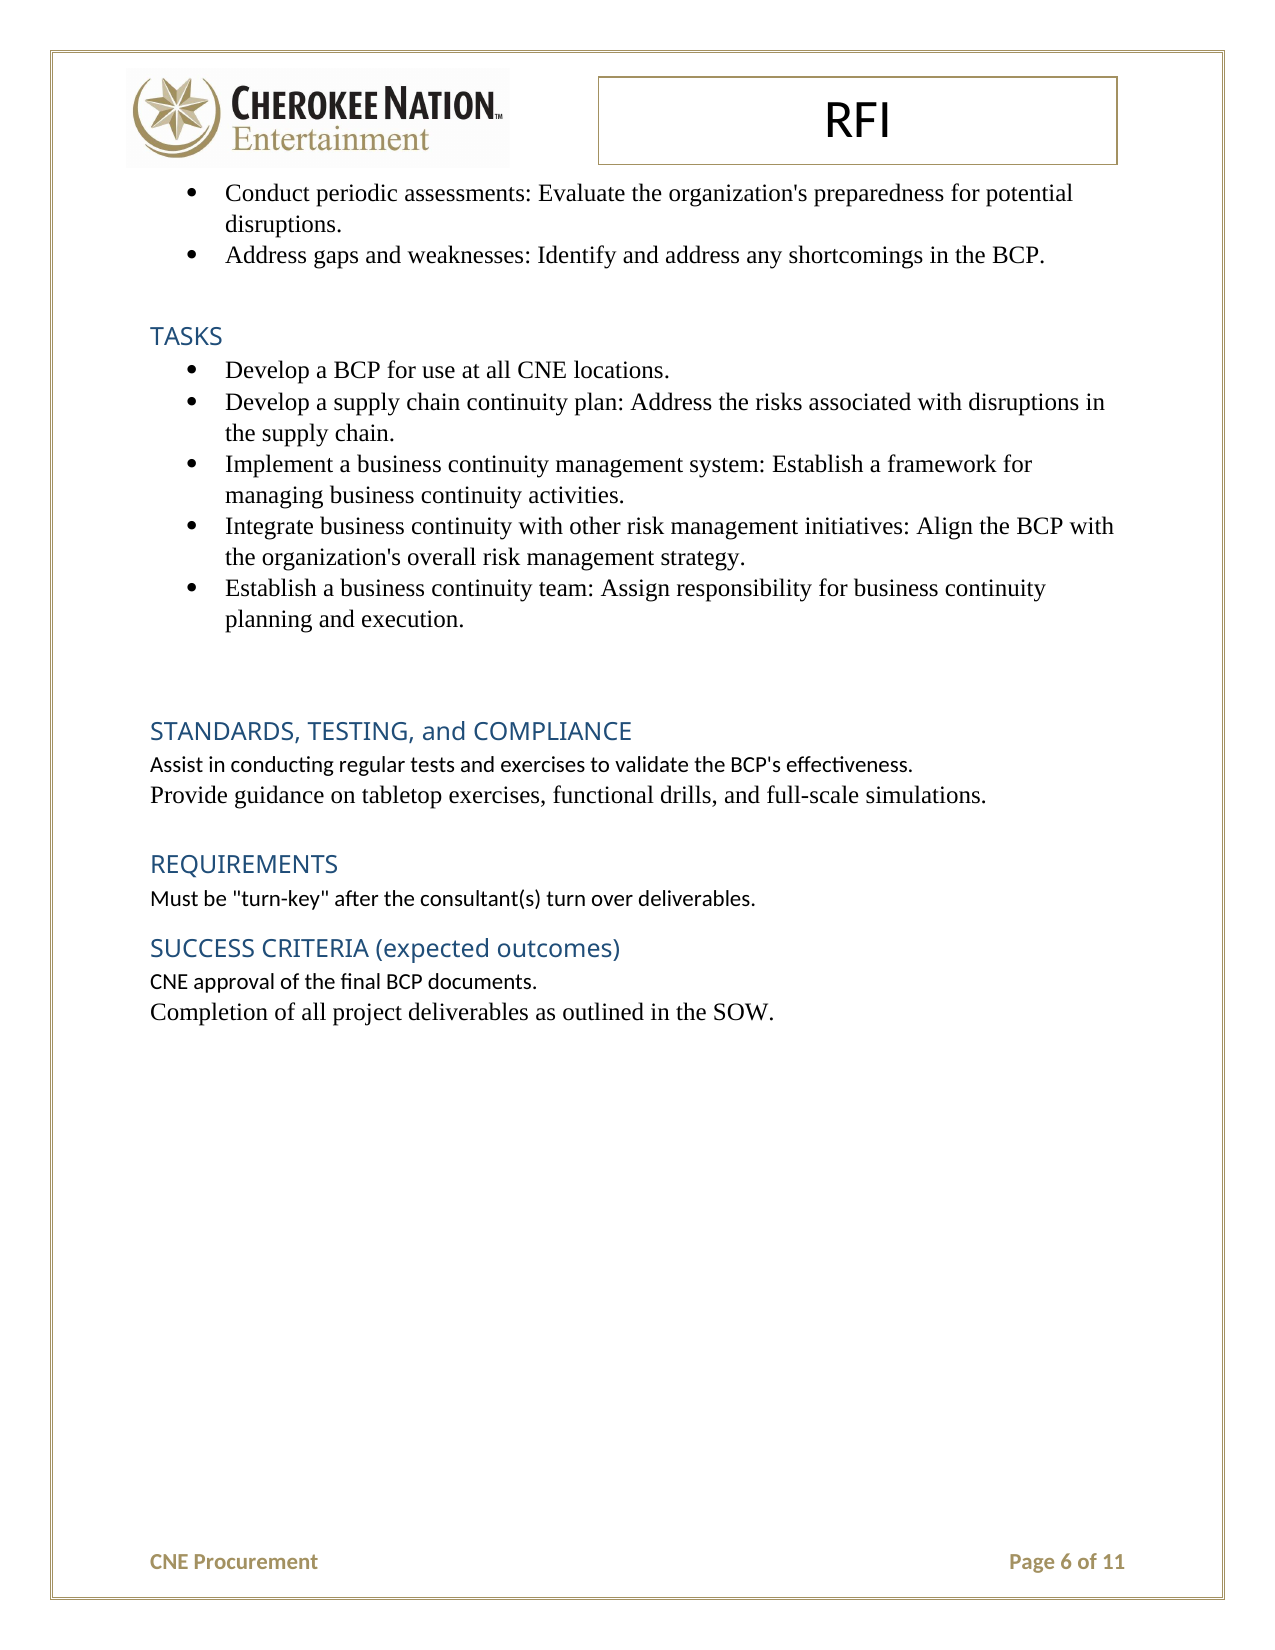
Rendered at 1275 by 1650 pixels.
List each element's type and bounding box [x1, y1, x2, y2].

picture [125, 68, 510, 168]
